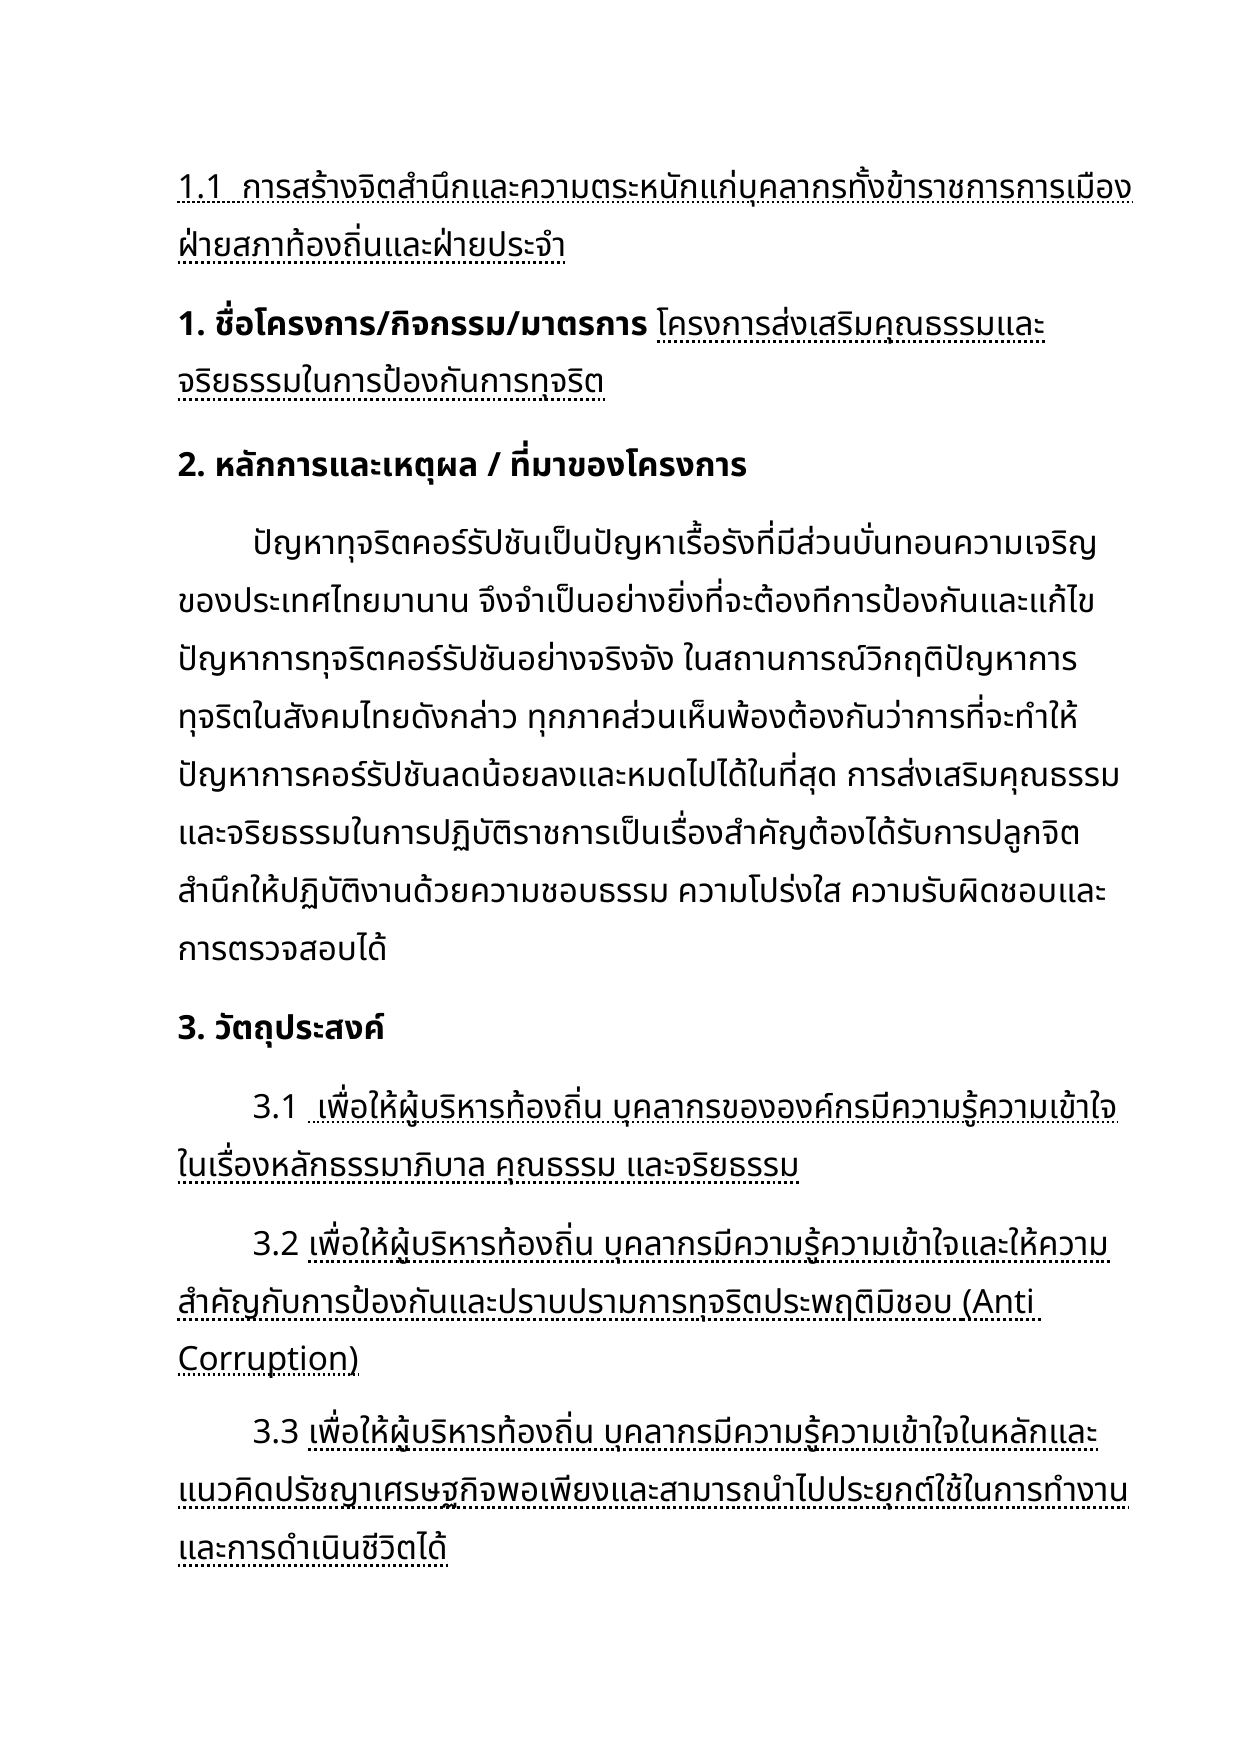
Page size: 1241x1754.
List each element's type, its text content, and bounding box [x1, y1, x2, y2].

text ปัญหาทุจริตคอร์รัปชันเป็นปัญหาเรื้อรังที่มีส่วนบั่นทอนความเจริญของประเทศไทยมานาน จึงจำเป็นอย่างยิ่งที่จะต้องทีการป้องกันและแก้ไขปัญหาการทุจริตคอร์รัปชันอย่างจริงจัง ในสถานการณ์วิกฤติปัญหาการทุจริตในสังคมไทยดังกล่าว ทุกภาคส่วนเห็นพ้องต้องกันว่าการที่จะทำให้ปัญหาการคอร์รัปชันลดน้อยลงและหมดไปได้ในที่สุด การส่งเสริมคุณธรรมและจริยธรรมในการปฏิบัติราชการเป็นเรื่องสำคัญต้องได้รับการปลูกจิตสำนึกให้ปฏิบัติงานด้วยความชอบธรรม ความโปร่งใส ความรับผิดชอบและการตรวจสอบได้ [177, 519, 1137, 975]
text 1.1 การสร้างจิตสำนึกและความตระหนักแก่บุคลากรทั้งข้าราชการการเมืองฝ่ายสภาท้องถิ่นและฝ่ายประจำ [177, 162, 1137, 271]
text 1. ชื่อโครงการ/กิจกรรม/มาตรการ โครงการส่งเสริมคุณธรรมและจริยธรรมในการป้องกันการทุจริต [177, 299, 1137, 408]
text 2. หลักการและเหตุผล / ที่มาของโครงการ [177, 440, 1137, 491]
text 3.2 เพื่อให้ผู้บริหารท้องถิ่น บุคลากรมีความรู้ความเข้าใจและให้ความสำคัญกับการป้องกันและปราบปรามการทุจริตประพฤติมิชอบ (Anti Corruption) [177, 1219, 1137, 1380]
text 3.1 เพื่อให้ผู้บริหารท้องถิ่น บุคลากรขององค์กรมีความรู้ความเข้าใจในเรื่องหลักธรรมาภิบาล คุณธรรม และจริยธรรม [177, 1082, 1137, 1191]
text 3.3 เพื่อให้ผู้บริหารท้องถิ่น บุคลากรมีความรู้ความเข้าใจในหลักและแนวคิดปรัชญาเศรษฐกิจพอเพียงและสามารถนำไปประยุกต์ใช้ในการทำงานและการดำเนินชีวิตได้ [177, 1408, 1137, 1574]
text 3. วัตถุประสงค์ [177, 1003, 1137, 1054]
